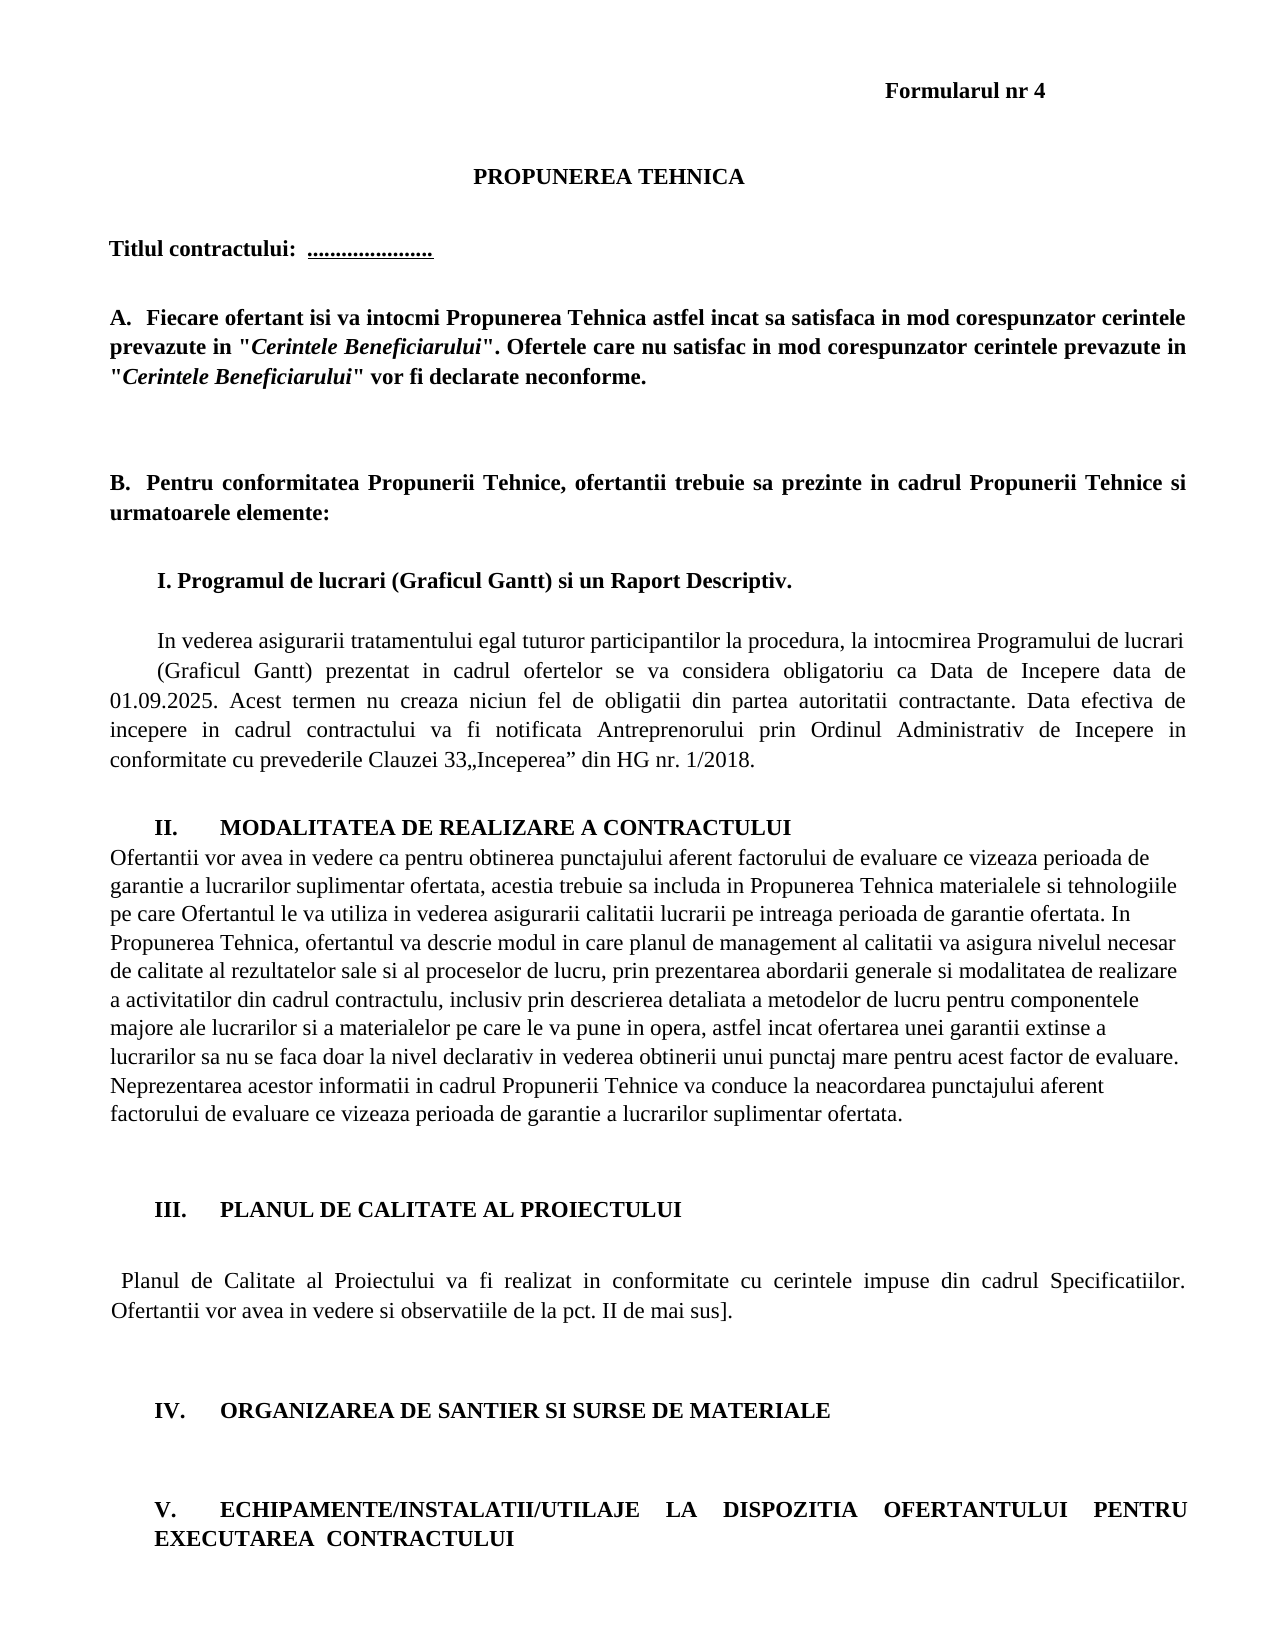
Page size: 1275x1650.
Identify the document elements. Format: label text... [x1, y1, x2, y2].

text I. Programul de lucrari (Graficul Gantt) si un Raport Descriptiv. [109, 567, 1188, 594]
text Neprezentarea acestor informatii in cadrul Propunerii Tehnice va conduce la neacordarea punctajului aferent factorului de evaluare ce vizeaza perioada de garantie a lucrarilor suplimentar ofertata. [110, 1072, 1188, 1127]
text (Graficul Gantt) prezentat in cadrul ofertelor se va considera obligatoriu ca Data de Incepere data de 01.09.2025. Acest termen nu creaza niciun fel de obligatii din partea autoritatii contractante. Data efectiva de incepere in cadrul contractului va fi notificata Antreprenorului prin Ordinul Administrativ de Incepere in conformitate cu prevederile Clauzei 33„Inceperea” din HG nr. 1/2018. [109, 657, 1188, 772]
text In vederea asigurarii tratamentului egal tuturor participantilor la procedura, la intocmirea Programului de lucrari [109, 627, 1188, 654]
list Fiecare ofertant isi va intocmi Propunerea Tehnica astfel incat sa satisfaca in mod corespunzator cerintele prevazute in "Cerintele Beneficiarului". Ofertele care nu satisfac in mod corespunzator cerintele prevazute in "Cerintele Beneficiarului" vor fi declarate neconforme. [109, 304, 1188, 389]
text Ofertantii vor avea in vedere ca pentru obtinerea punctajului aferent factorului de evaluare ce vizeaza perioada de garantie a lucrarilor suplimentar ofertata, acestia trebuie sa includa in Propunerea Tehnica materialele si tehnologiile pe care Ofertantul le va utiliza in vederea asigurarii calitatii lucrarii pe intreaga perioada de garantie ofertata. In Propunerea Tehnica, ofertantul va descrie modul in care planul de management al calitatii va asigura nivelul necesar de calitate al rezultatelor sale si al proceselor de lucru, prin prezentarea abordarii generale si modalitatea de realizare a activitatilor din cadrul contractulu, inclusiv prin descrierea detaliata a metodelor de lucru pentru componentele majore ale lucrarilor si a materialelor pe care le va pune in opera, astfel incat ofertarea unei garantii extinse a lucrarilor sa nu se faca doar la nivel declarativ in vederea obtinerii unui punctaj mare pentru acest factor de evaluare. [110, 844, 1188, 1069]
subtitle Formularul nr 4 [72, 77, 1194, 103]
list PLANUL DE CALITATE AL PROIECTULUI [154, 1196, 1188, 1223]
list ORGANIZAREA DE SANTIER SI SURSE DE MATERIALE [154, 1397, 1188, 1423]
text Planul de Calitate al Proiectului va fi realizat in conformitate cu cerintele impuse din cadrul Specificatiilor. Ofertantii vor avea in vedere si observatiile de la pct. II de mai sus]. [110, 1268, 1188, 1324]
list ECHIPAMENTE/INSTALATII/UTILAJE LA DISPOZITIA OFERTANTULUI PENTRU EXECUTAREA CONTRACTULUI [154, 1496, 1188, 1552]
list Pentru conformitatea Propunerii Tehnice, ofertantii trebuie sa prezinte in cadrul Propunerii Tehnice si urmatoarele elemente: [109, 469, 1188, 525]
text Titlul contractului: ...................... [108, 234, 1109, 261]
list MODALITATEA DE REALIZARE A CONTRACTULUI [154, 814, 1188, 840]
text PROPUNEREA TEHNICA [72, 163, 1145, 189]
